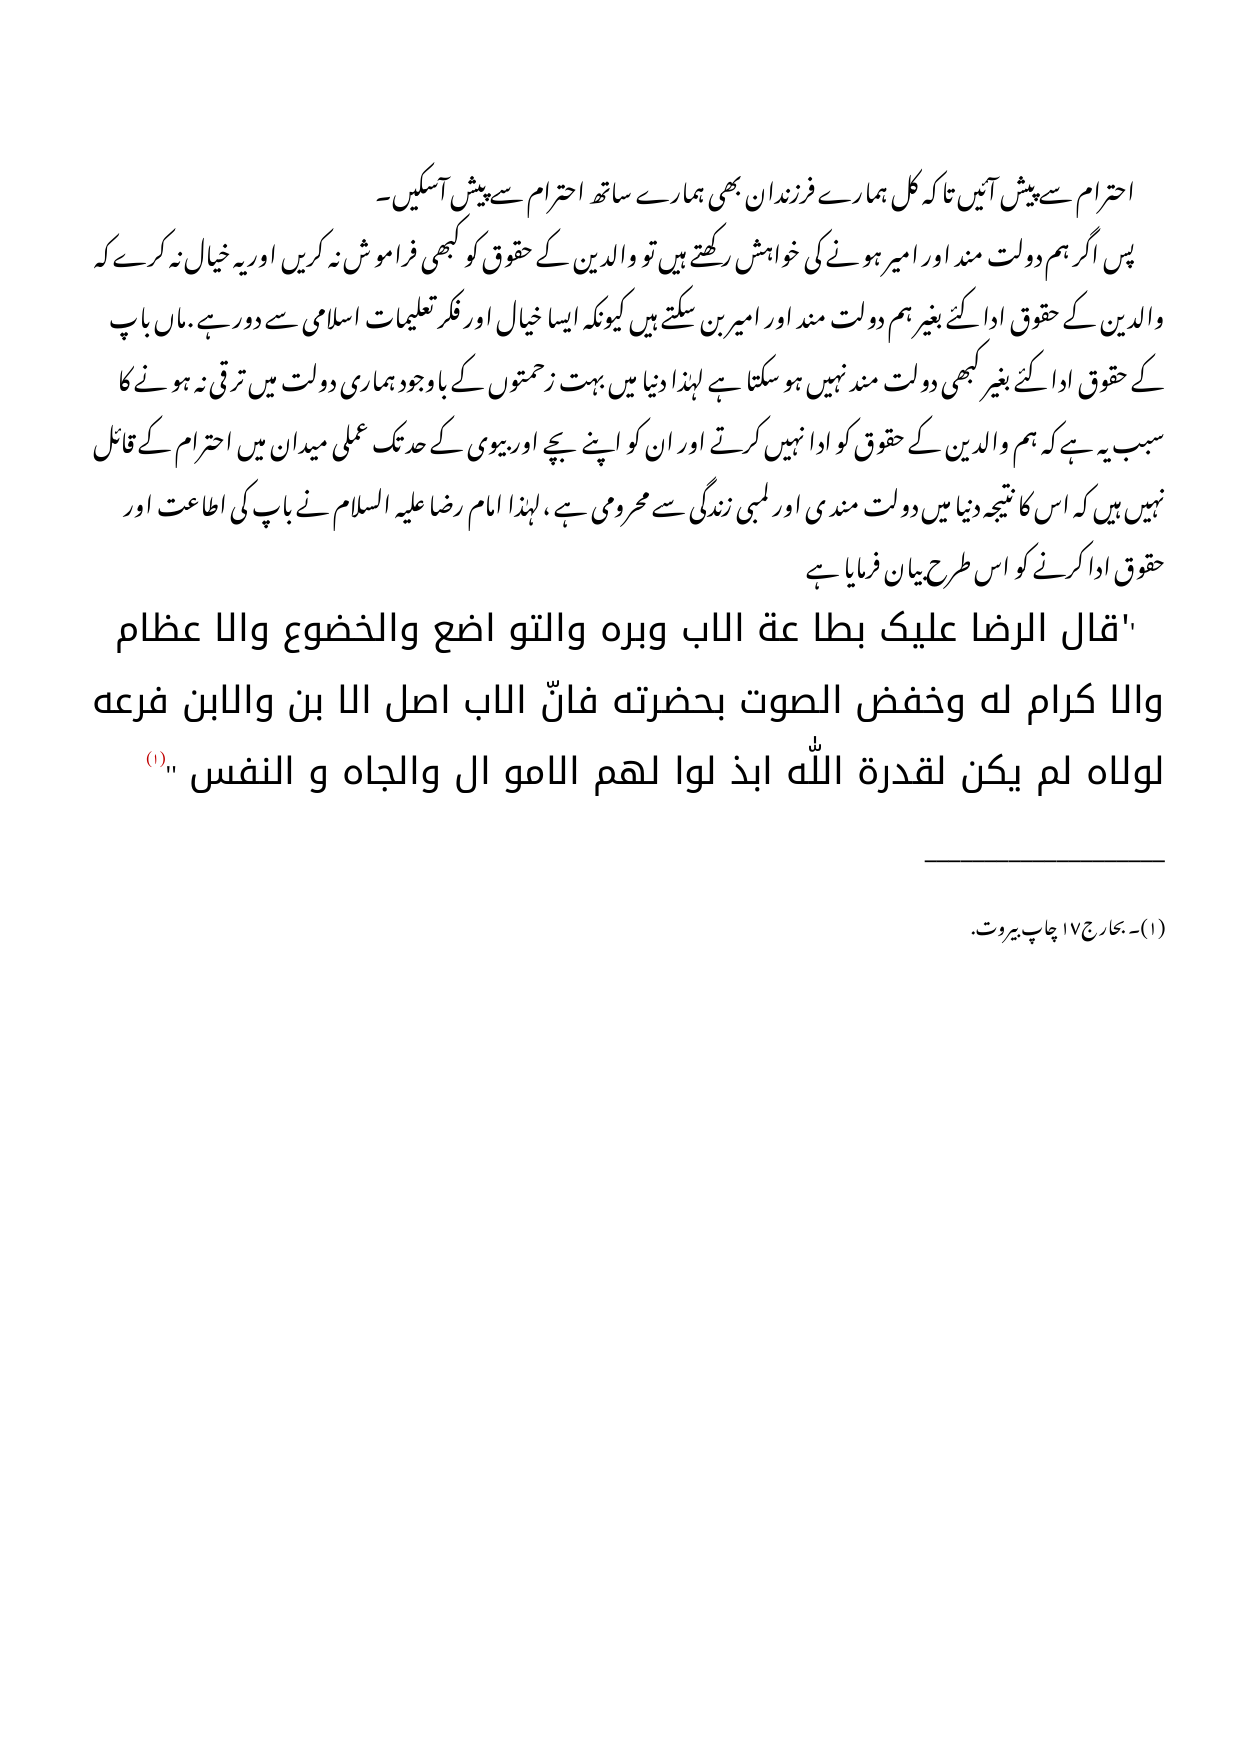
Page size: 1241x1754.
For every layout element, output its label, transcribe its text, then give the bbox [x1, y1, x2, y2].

text (١)۔ بحار ج١٧ چاپ بیروت. [75, 900, 1165, 947]
text ____________________ [75, 807, 1165, 875]
text پس اگر ہم دولت مند اور امیر ہو نے کی خواہش رکھتے ہیں تو والدین کے حقوق کو کبھی فرامو ش نہ کریں اور یہ خیال نہ کرے کہ والدین کے حقوق ادا کئے بغیر ہم دولت مند اور امیر بن سکتے ہیں کیونکہ ایسا خیال اور فکر تعلیمات اسلامی سے دور ہے .ماں باپ کے حقوق ادا کئے بغیر کبھی دولت مند نہیں ہو سکتا ہے لہٰذا دنیا میں بہت زحمتوں کے باوجود ہماری دولت میں تر قی نہ ہو نے کا سبب یہ ہے کہ ہم والدین کے حقوق کو ادا نہیں کرتے اور ان کو اپنے بچے اور بیوی کے حد تک عملی میدان میں احترام کے قائل نہیں ہیں کہ اس کا نتیجہ دنیا میں دولت مند ی اور لمبی زندگی سے محرومی ہے ،لہٰذا امام رضا علیہ السلام نے باپ کی اطاعت اور حقوق ادا کرنے کو اس طرح بیان فرمایا ہے [75, 219, 1165, 594]
text احترام سے پیش آئیں تا کہ کل ہمارے فرزندان بھی ہمارے ساتھ احترام سے پیش آسکیں۔ [75, 156, 1165, 219]
text ''قال الرضا علیک بطا عة الاب وبره والتو اضع والخضوع والا عظام والا کرام له وخفض الصوت بحضرته فانّ الاب اصل الا بن والابن فرعه لولاه لم یکن لقدرة اللّٰه ابذ لوا لهم الامو ال والجاه و النفس ''(١) [75, 594, 1165, 807]
